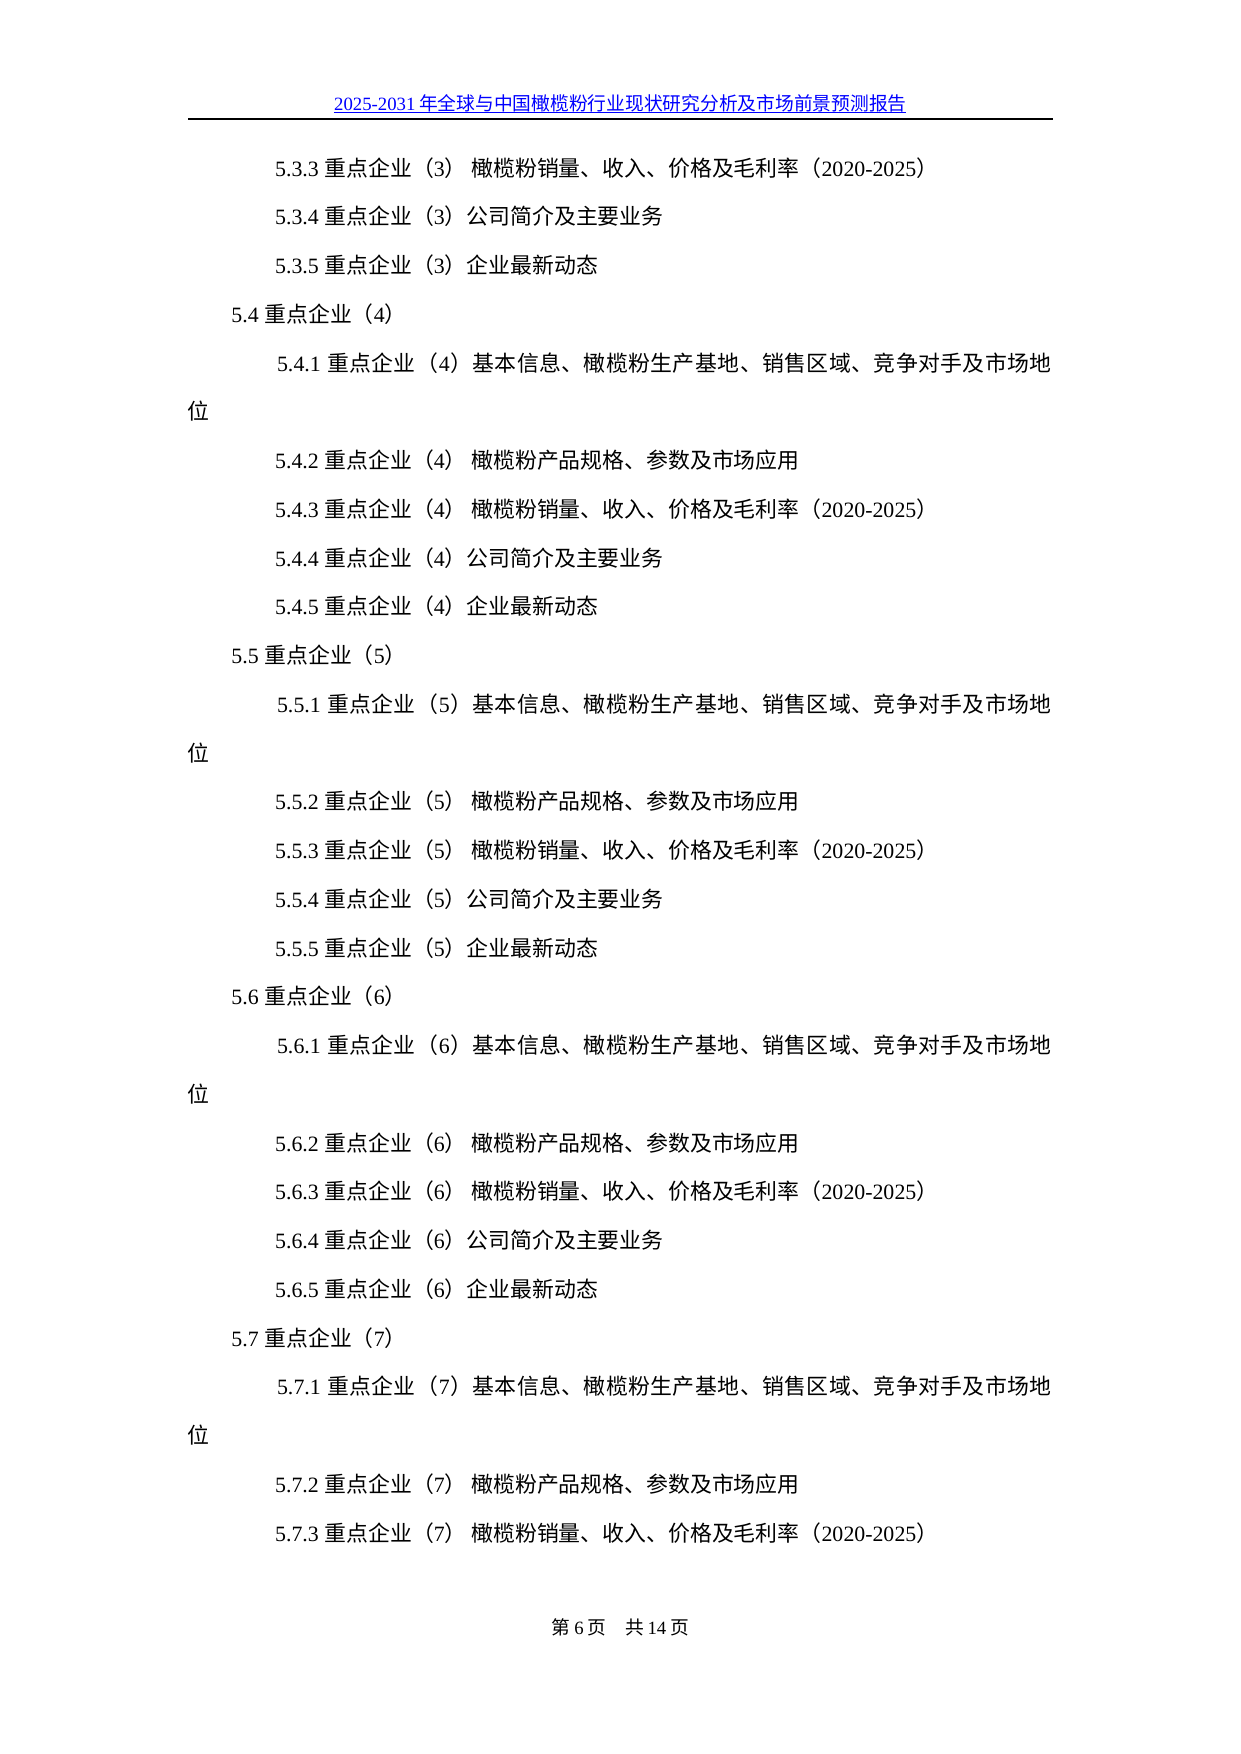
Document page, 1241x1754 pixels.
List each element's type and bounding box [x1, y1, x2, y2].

text [187, 150, 1053, 1548]
